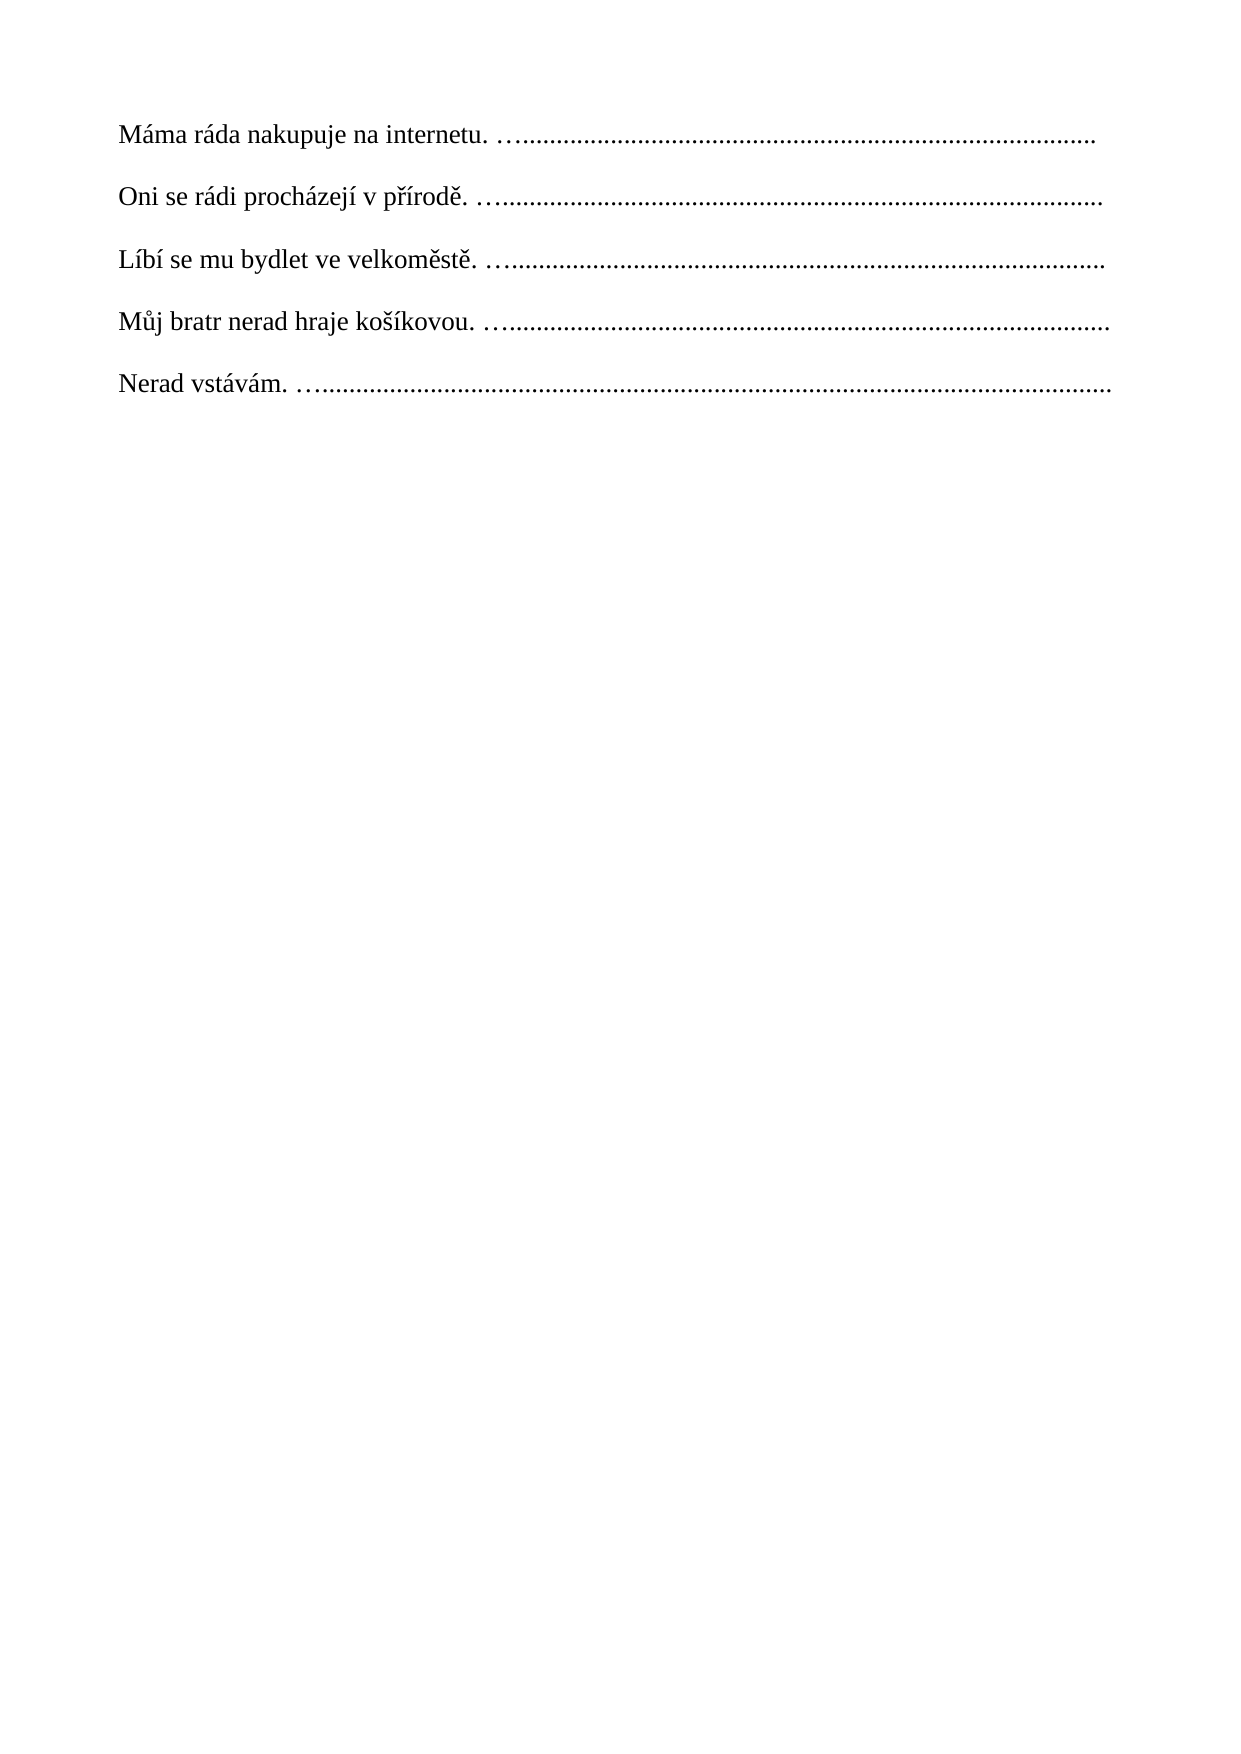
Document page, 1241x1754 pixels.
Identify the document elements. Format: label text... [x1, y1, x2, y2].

text Líbí se mu bydlet ve velkoměstě. …........................................................................................ [118, 243, 1122, 274]
text Máma ráda nakupuje na internetu. …..................................................................................... [118, 118, 1122, 149]
text Můj bratr nerad hraje košíkovou. …......................................................................................... [118, 305, 1122, 336]
text Oni se rádi procházejí v přírodě. …......................................................................................... [118, 180, 1122, 212]
text Nerad vstávám. …..................................................................................................................... [118, 367, 1122, 398]
